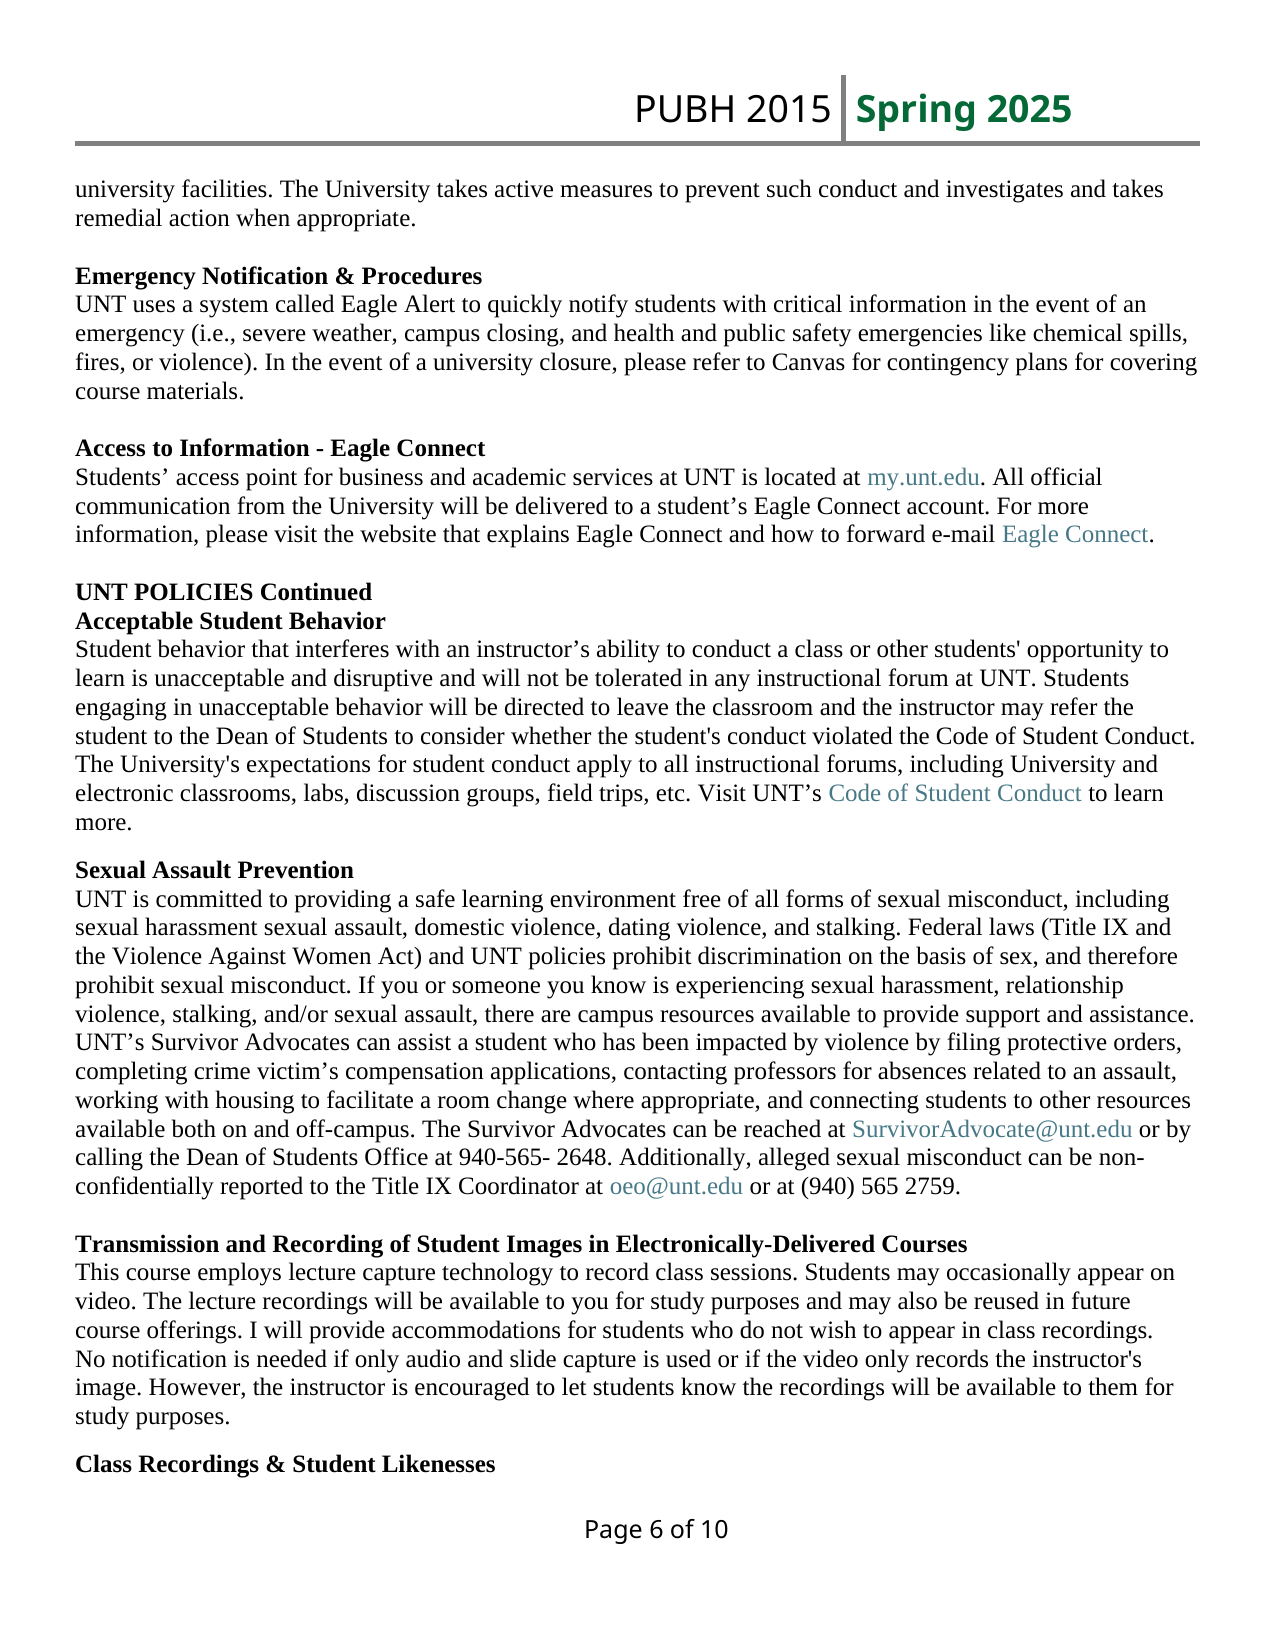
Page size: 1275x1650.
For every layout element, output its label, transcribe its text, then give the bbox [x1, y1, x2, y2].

text Students’ access point for business and academic services at UNT is located at my.unt.edu. All official communication from the University will be delivered to a student’s Eagle Connect account. For more information, please visit the website that explains Eagle Connect and how to forward e-mail Eagle Connect. [75, 462, 1200, 548]
text Sexual Assault Prevention [75, 855, 1200, 884]
text Emergency Notification & Procedures [75, 261, 1200, 289]
text This course employs lecture capture technology to record class sessions. Students may occasionally appear on video. The lecture recordings will be available to you for study purposes and may also be reused in future course offerings. I will provide accommodations for students who do not wish to appear in class recordings. [75, 1257, 1200, 1344]
text UNT POLICIES Continued [75, 577, 1200, 606]
text Student behavior that interferes with an instructor’s ability to conduct a class or other students' opportunity to learn is unacceptable and disruptive and will not be tolerated in any instructional forum at UNT. Students engaging in unacceptable behavior will be directed to leave the classroom and the instructor may refer the student to the Dean of Students to consider whether the student's conduct violated the Code of Student Conduct. The University's expectations for student conduct apply to all instructional forums, including University and electronic classrooms, labs, discussion groups, field trips, etc. Visit UNT’s Code of Student Conduct to learn more. [75, 634, 1200, 836]
text Access to Information - Eagle Connect [75, 433, 1200, 462]
text UNT is committed to providing a safe learning environment free of all forms of sexual misconduct, including sexual harassment sexual assault, domestic violence, dating violence, and stalking. Federal laws (Title IX and the Violence Against Women Act) and UNT policies prohibit discrimination on the basis of sex, and therefore prohibit sexual misconduct. If you or someone you know is experiencing sexual harassment, relationship violence, stalking, and/or sexual assault, there are campus resources available to provide support and assistance. UNT’s Survivor Advocates can assist a student who has been impacted by violence by filing protective orders, completing crime victim’s compensation applications, contacting professors for absences related to an assault, working with housing to facilitate a room change where appropriate, and connecting students to other resources available both on and off-campus. The Survivor Advocates can be reached at SurvivorAdvocate@unt.edu or by calling the Dean of Students Office at 940-565- 2648. Additionally, alleged sexual misconduct can be non-confidentially reported to the Title IX Coordinator at oeo@unt.edu or at (940) 565 2759. [75, 884, 1200, 1200]
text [75, 174, 1200, 232]
text No notification is needed if only audio and slide capture is used or if the video only records the instructor's image. However, the instructor is encouraged to let students know the recordings will be available to them for study purposes. [75, 1344, 1200, 1430]
text UNT uses a system called Eagle Alert to quickly notify students with critical information in the event of an emergency (i.e., severe weather, campus closing, and health and public safety emergencies like chemical spills, fires, or violence). In the event of a university closure, please refer to Canvas for contingency plans for covering course materials. [75, 289, 1200, 404]
text Acceptable Student Behavior [75, 606, 1200, 634]
text Class Recordings & Student Likenesses [75, 1449, 1200, 1478]
text Transmission and Recording of Student Images in Electronically-Delivered Courses [75, 1229, 1200, 1257]
